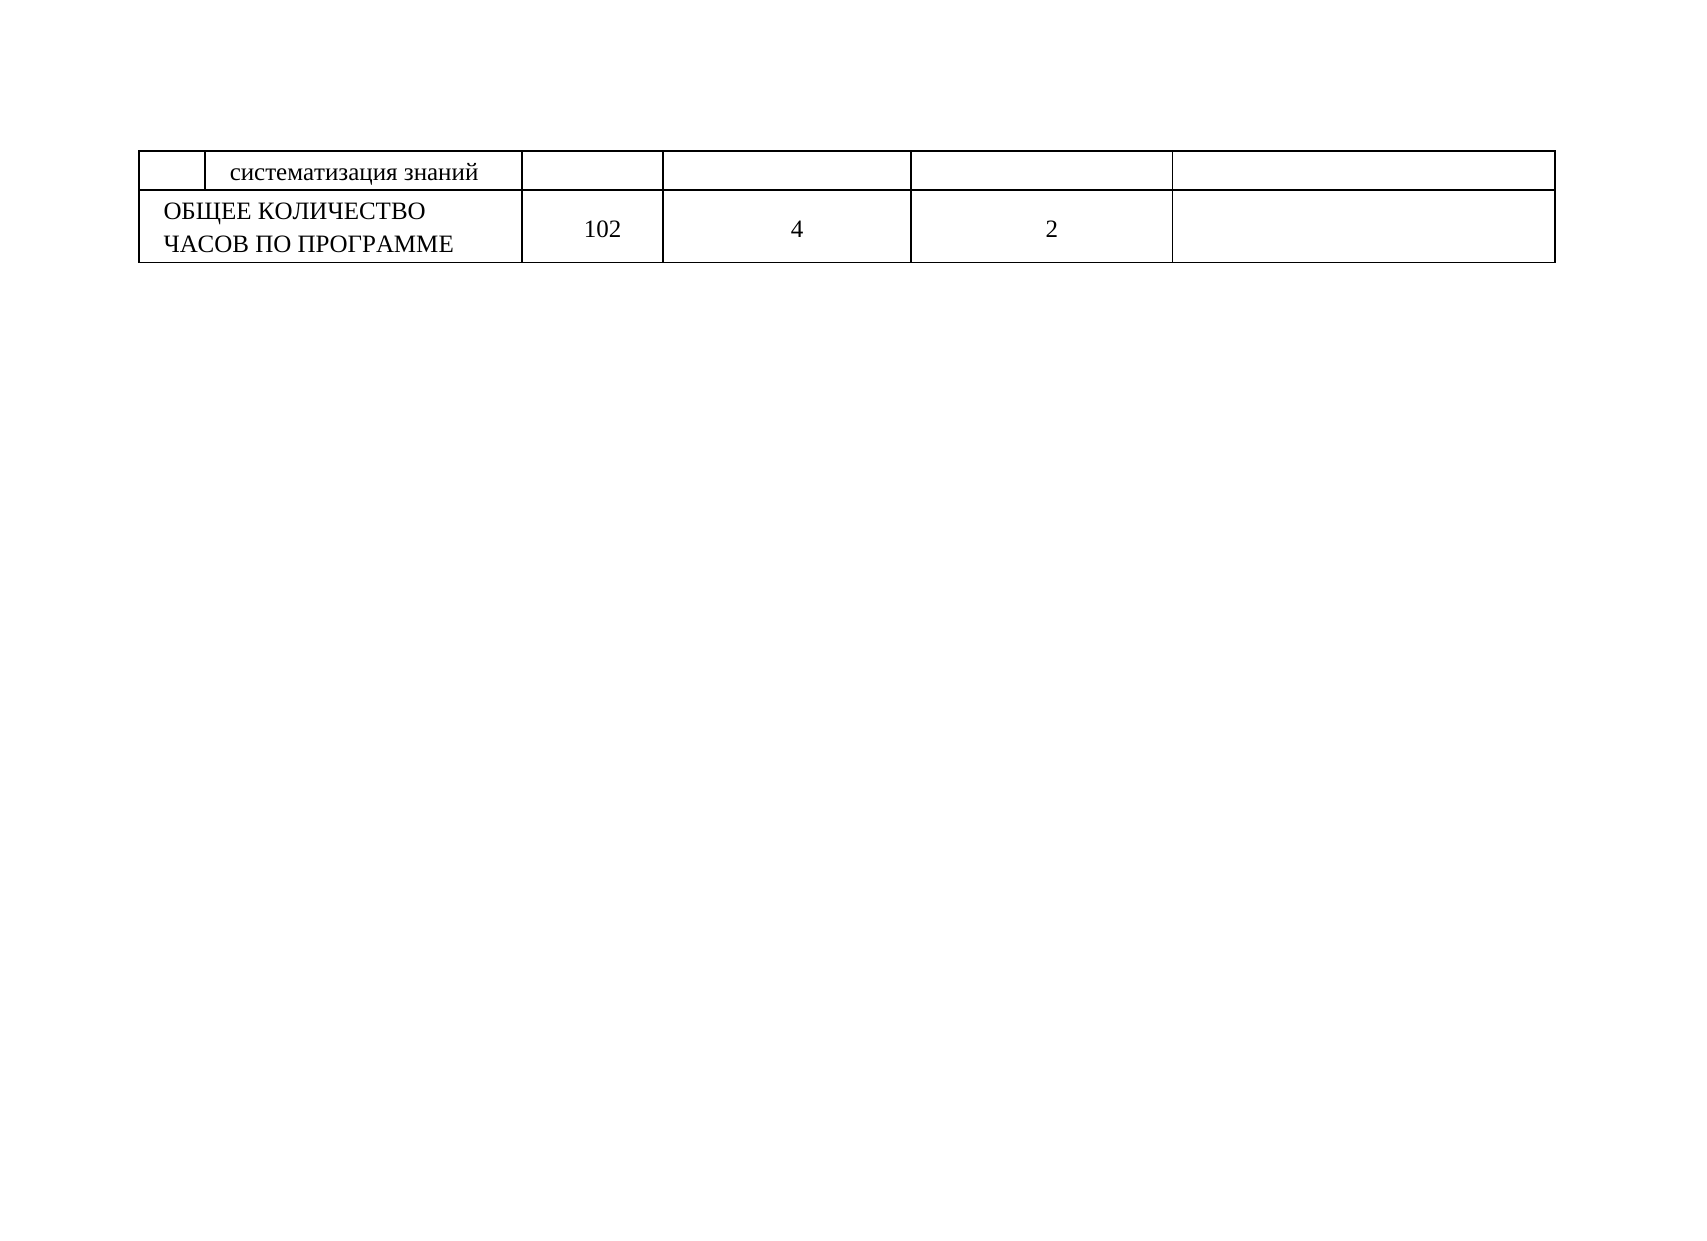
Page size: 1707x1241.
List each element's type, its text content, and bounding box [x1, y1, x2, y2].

table_cell 4 [664, 191, 910, 262]
table_cell 1 [912, 152, 1172, 189]
table_cell [1173, 191, 1554, 262]
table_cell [1173, 152, 1554, 189]
table_cell ОБЩЕЕ КОЛИЧЕСТВО ЧАСОВ ПО ПРОГРАММЕ [140, 191, 521, 262]
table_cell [206, 152, 521, 189]
table_cell 18 [523, 152, 662, 189]
table_cell 8 [140, 152, 204, 189]
table_cell 2 [912, 191, 1172, 262]
table_cell 102 [523, 191, 662, 262]
table_cell 1 [664, 152, 910, 189]
